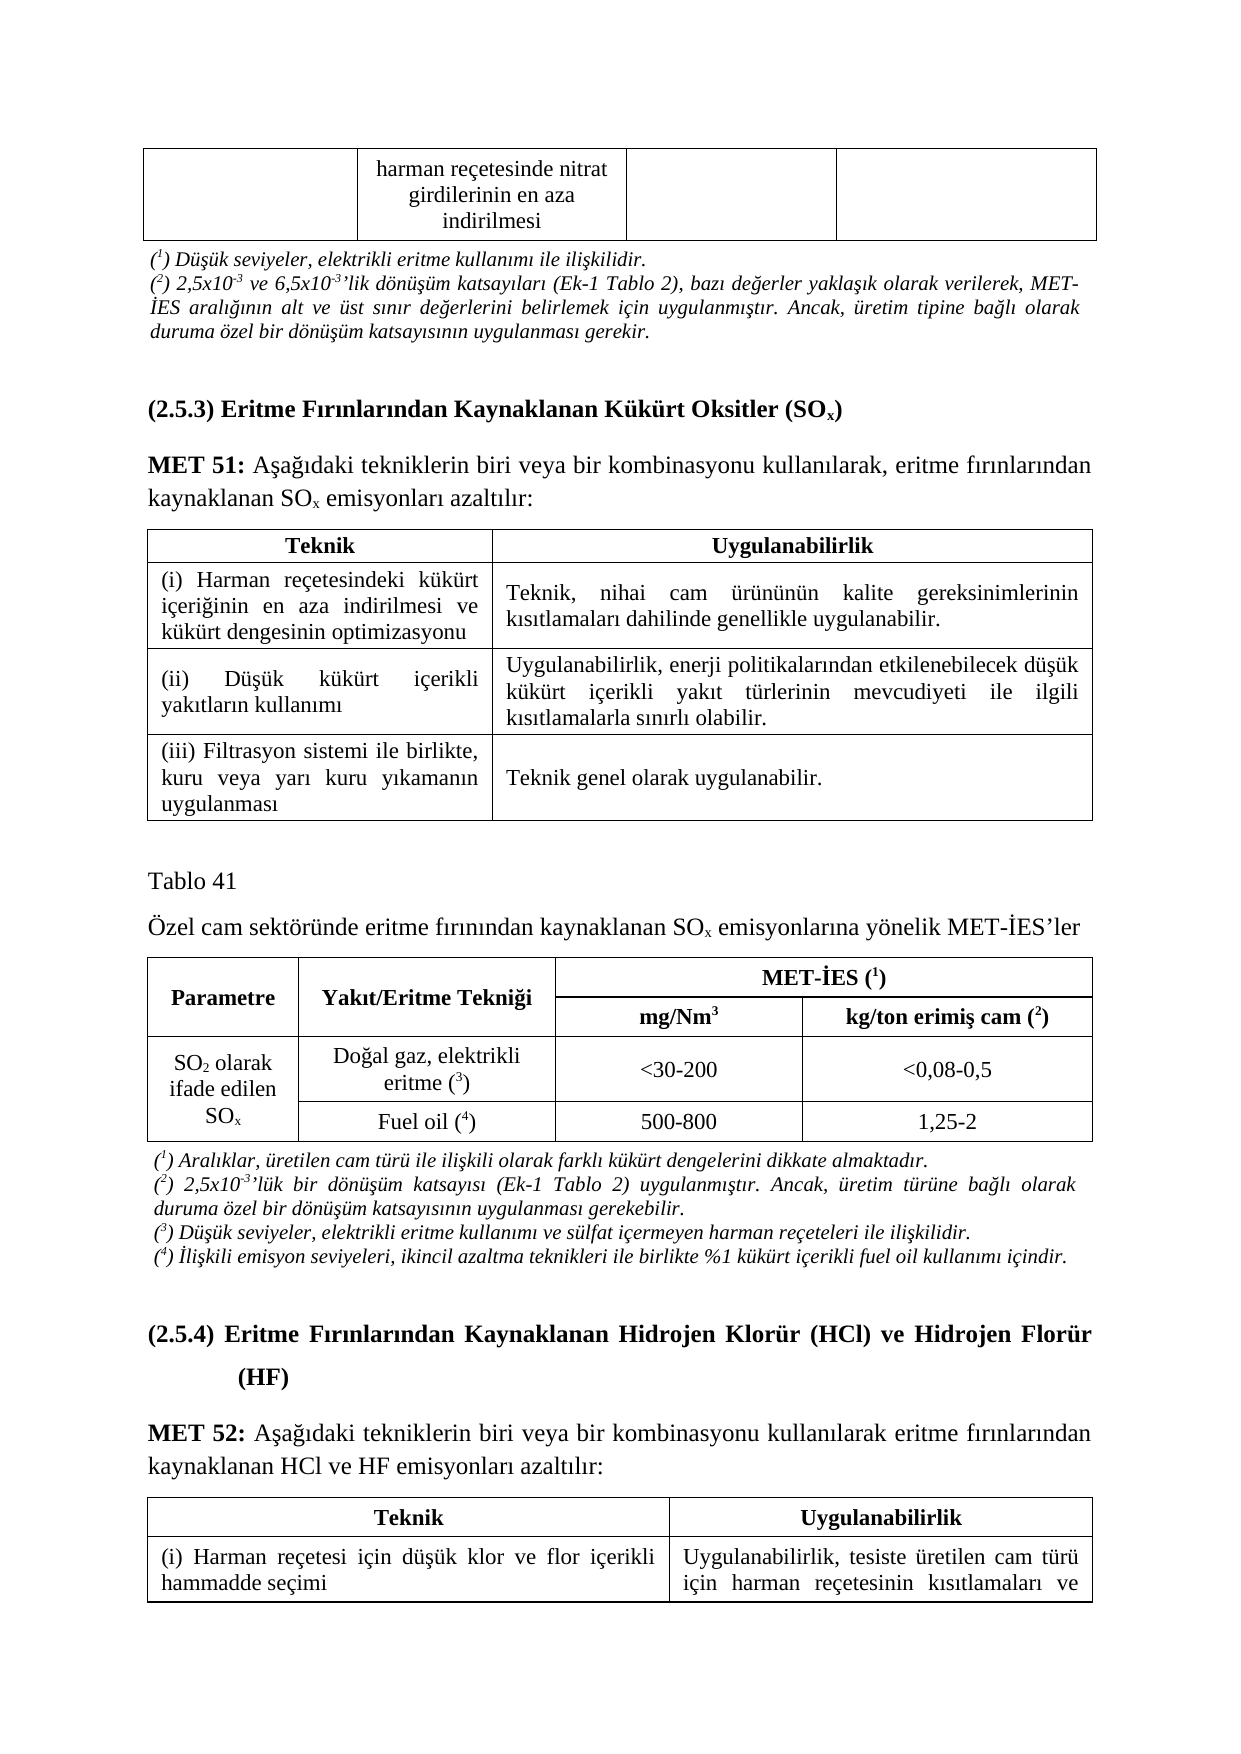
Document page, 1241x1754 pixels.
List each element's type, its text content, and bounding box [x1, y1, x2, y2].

text Tablo 41 [148, 866, 1093, 895]
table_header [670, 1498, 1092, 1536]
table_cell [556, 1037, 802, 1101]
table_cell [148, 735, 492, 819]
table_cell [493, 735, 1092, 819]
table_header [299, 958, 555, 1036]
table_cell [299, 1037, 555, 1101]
text MET 52: Aşağıdaki tekniklerin biri veya bir kombinasyonu kullanılarak eritme fırınlarından kaynaklanan HCl ve HF emisyonları azaltılır: [148, 1418, 1093, 1480]
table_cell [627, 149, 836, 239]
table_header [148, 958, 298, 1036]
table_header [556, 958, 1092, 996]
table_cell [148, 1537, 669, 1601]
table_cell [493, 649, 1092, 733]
text Özel cam sektöründe eritme fırınından kaynaklanan SOx emisyonlarına yönelik MET-İES’ler [148, 912, 1093, 940]
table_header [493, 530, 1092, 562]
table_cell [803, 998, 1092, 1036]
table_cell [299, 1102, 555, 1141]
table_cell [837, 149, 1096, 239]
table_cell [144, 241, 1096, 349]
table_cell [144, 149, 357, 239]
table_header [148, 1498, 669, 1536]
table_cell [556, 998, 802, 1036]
subtitle (2.5.4) Eritme Fırınlarından Kaynaklanan Hidrojen Klorür (HCl) ve Hidrojen Florür (HF) [148, 1319, 1093, 1391]
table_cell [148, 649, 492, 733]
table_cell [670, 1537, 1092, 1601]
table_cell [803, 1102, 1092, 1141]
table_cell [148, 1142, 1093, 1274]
subtitle (2.5.3) Eritme Fırınlarından Kaynaklanan Kükürt Oksitler (SOx) [148, 394, 1093, 423]
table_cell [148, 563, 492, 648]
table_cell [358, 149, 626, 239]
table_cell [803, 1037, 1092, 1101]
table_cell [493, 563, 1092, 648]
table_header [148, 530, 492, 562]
text MET 51: Aşağıdaki tekniklerin biri veya bir kombinasyonu kullanılarak, eritme fırınlarından kaynaklanan SOx emisyonları azaltılır: [148, 450, 1093, 512]
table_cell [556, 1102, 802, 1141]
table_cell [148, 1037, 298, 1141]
